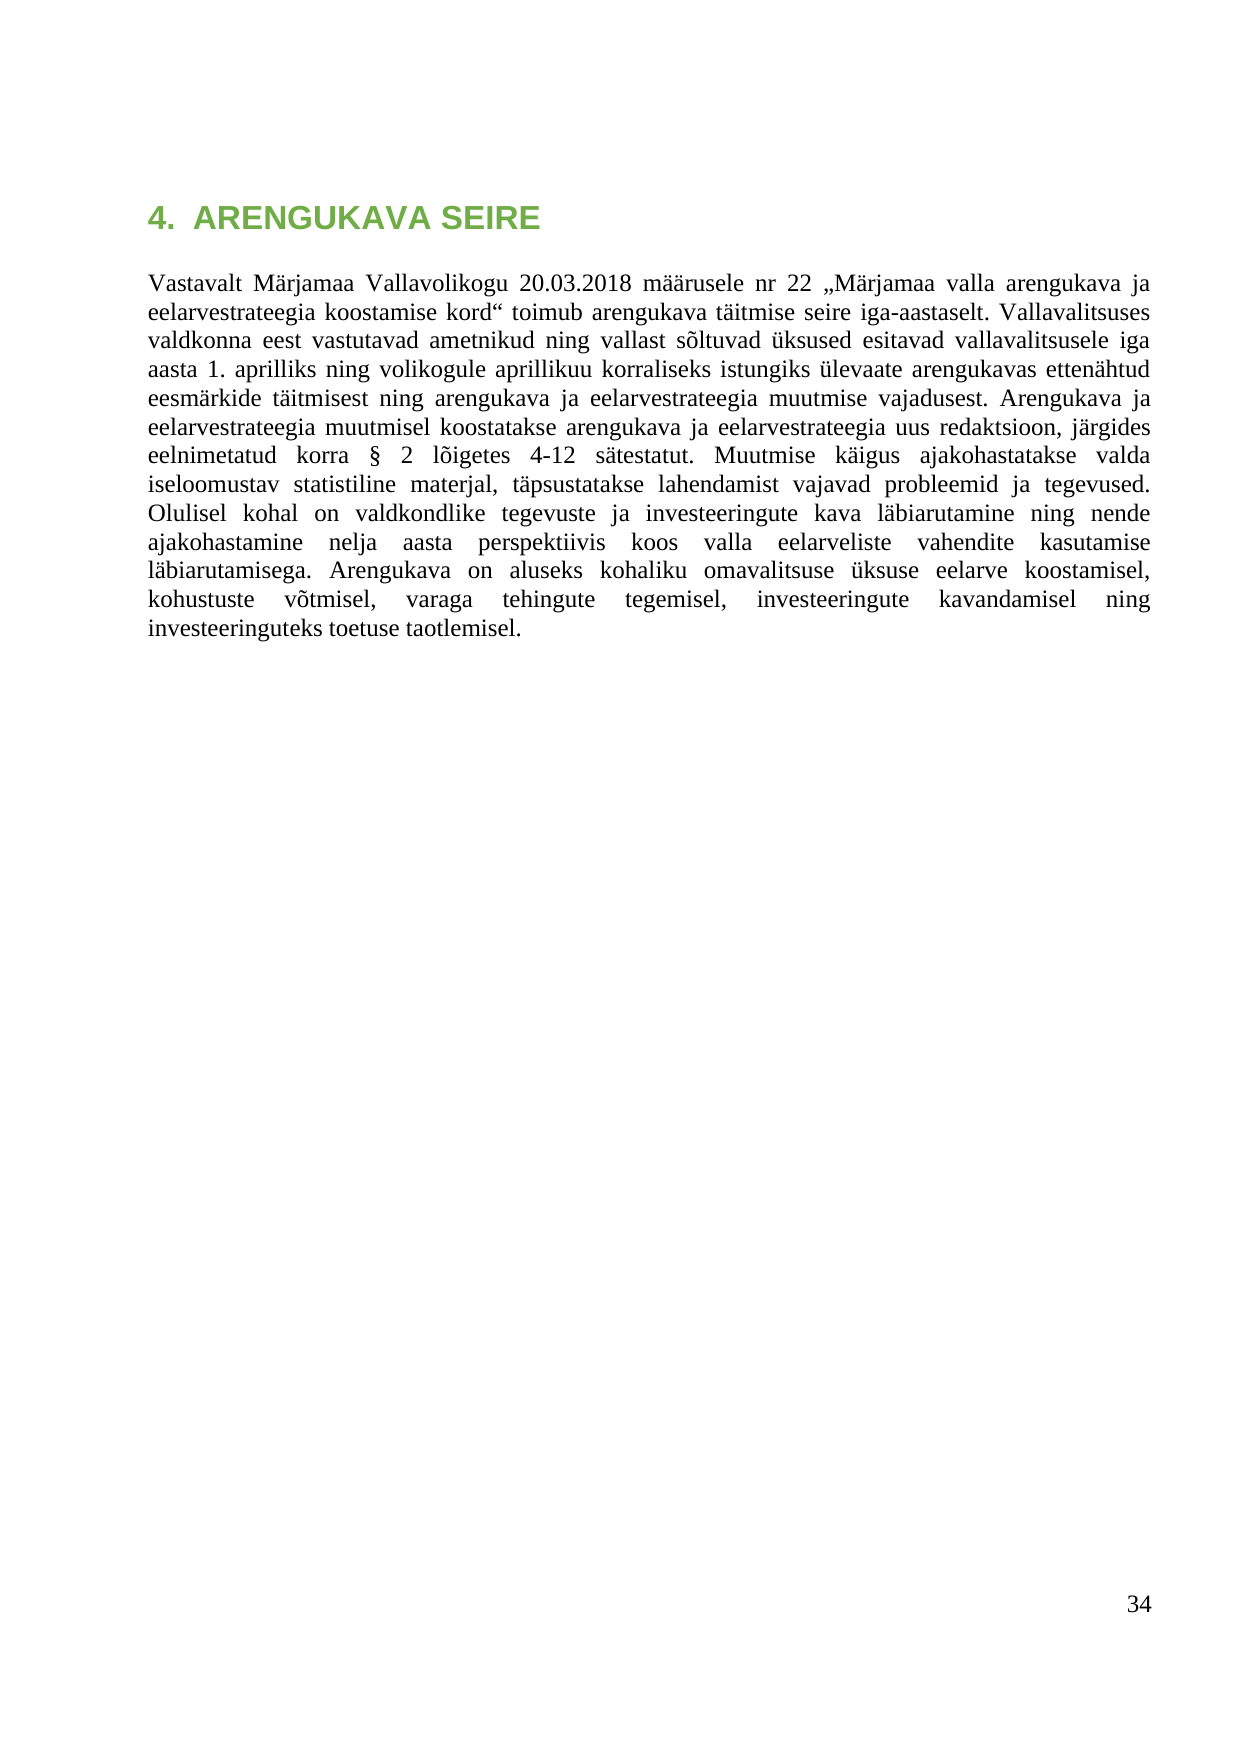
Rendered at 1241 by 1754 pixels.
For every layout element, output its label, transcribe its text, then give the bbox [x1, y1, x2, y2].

subtitle Arengukava seire [148, 198, 1152, 236]
text Vastavalt Märjamaa Vallavolikogu 20.03.2018 määrusele nr 22 „Märjamaa valla arengukava ja eelarvestrateegia koostamise kord“ toimub arengukava täitmise seire iga-aastaselt. Vallavalitsuses valdkonna eest vastutavad ametnikud ning vallast sõltuvad üksused esitavad vallavalitsusele iga aasta 1. aprilliks ning volikogule aprillikuu korraliseks istungiks ülevaate arengukavas ettenähtud eesmärkide täitmisest ning arengukava ja eelarvestrateegia muutmise vajadusest. Arengukava ja eelarvestrateegia muutmisel koostatakse arengukava ja eelarvestrateegia uus redaktsioon, järgides eelnimetatud korra § 2 lõigetes 4-12 sätestatut. Muutmise käigus ajakohastatakse valda iseloomustav statistiline materjal, täpsustatakse lahendamist vajavad probleemid ja tegevused. Olulisel kohal on valdkondlike tegevuste ja investeeringute kava läbiarutamine ning nende ajakohastamine nelja aasta perspektiivis koos valla eelarveliste vahendite kasutamise läbiarutamisega. Arengukava on aluseks kohaliku omavalitsuse üksuse eelarve koostamisel, kohustuste võtmisel, varaga tehingute tegemisel, investeeringute kavandamisel ning investeeringuteks toetuse taotlemisel. [148, 268, 1152, 642]
